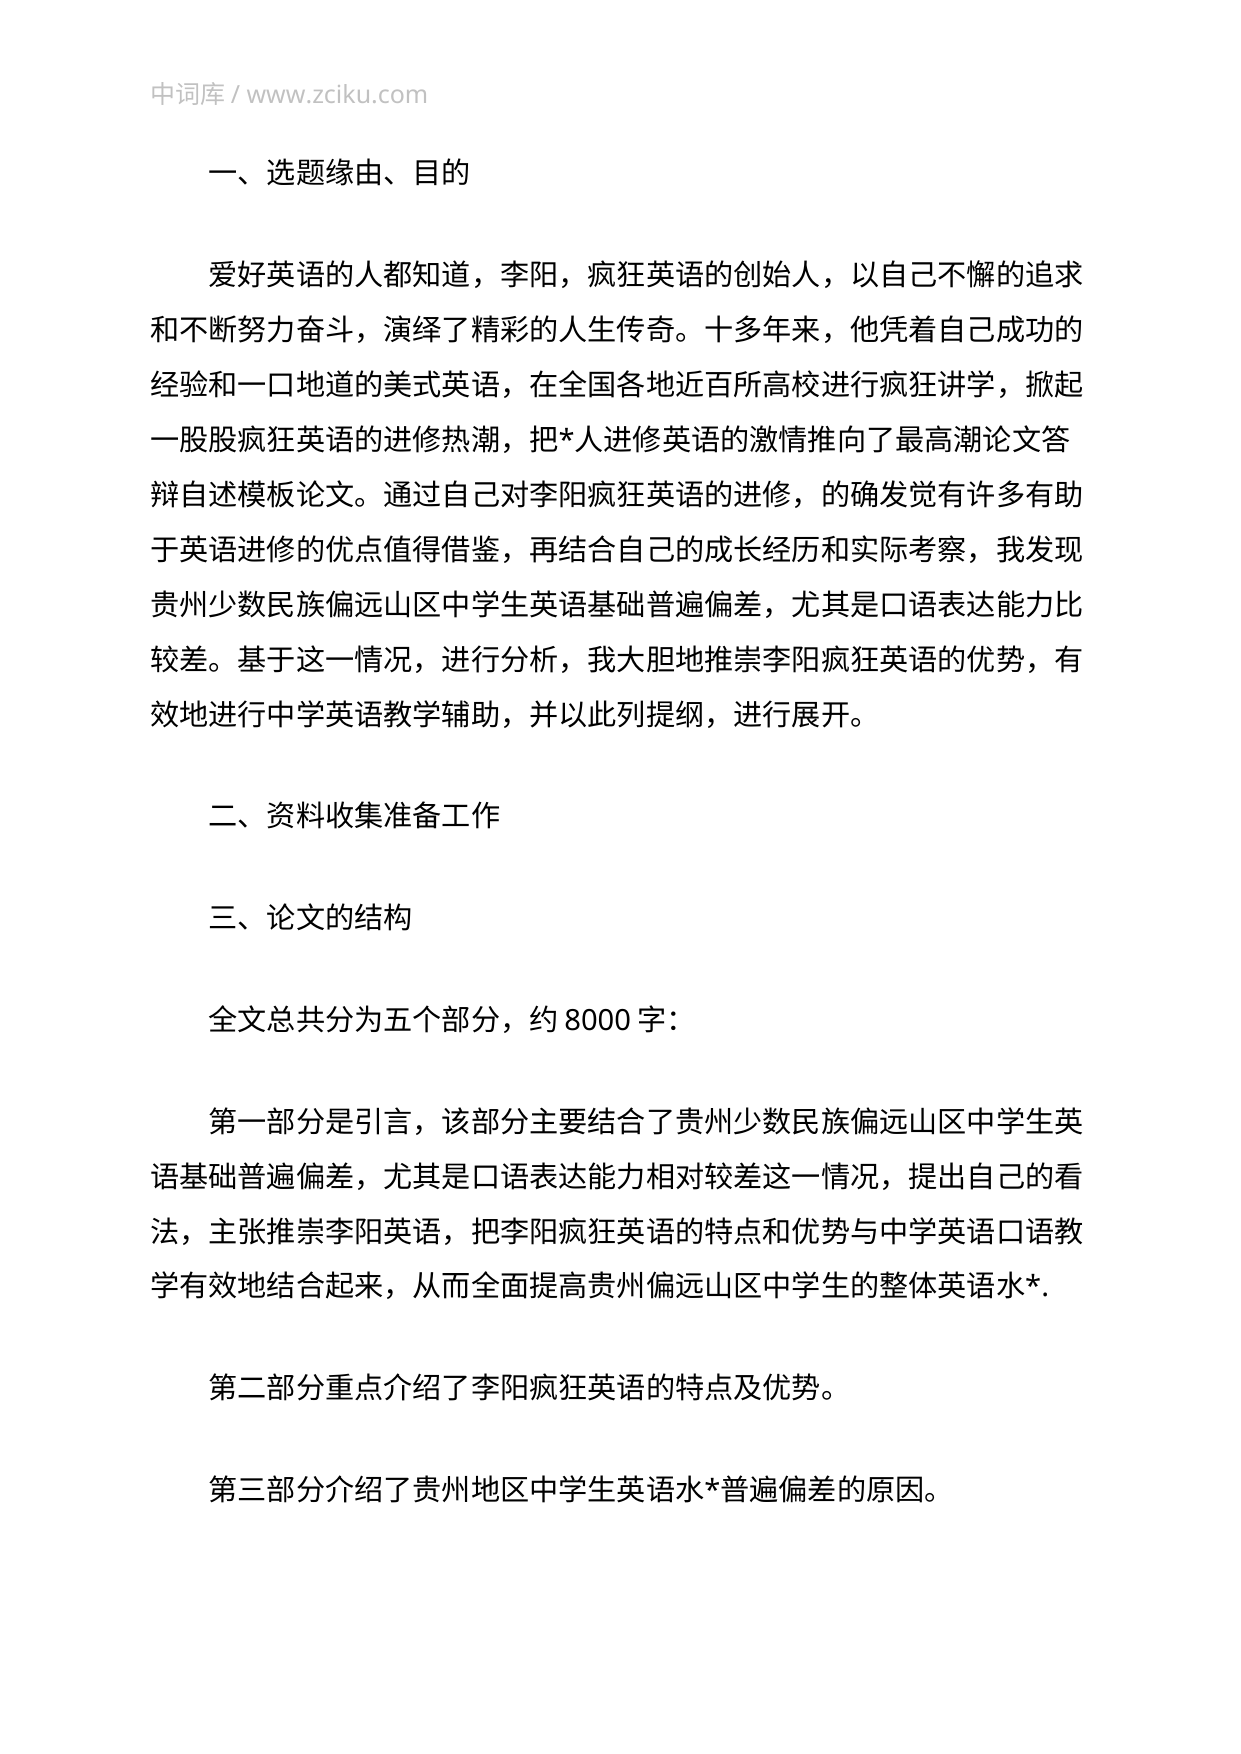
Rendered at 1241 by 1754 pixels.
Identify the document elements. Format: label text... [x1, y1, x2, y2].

text 爱好英语的人都知道，李阳，疯狂英语的创始人，以自己不懈的追求和不断努力奋斗，演绎了精彩的人生传奇。十多年来，他凭着自己成功的经验和一口地道的美式英语，在全国各地近百所高校进行疯狂讲学，掀起一股股疯狂英语的进修热潮，把*人进修英语的激情推向了最高潮论文答辩自述模板论文。通过自己对李阳疯狂英语的进修，的确发觉有许多有助于英语进修的优点值得借鉴，再结合自己的成长经历和实际考察，我发现贵州少数民族偏远山区中学生英语基础普遍偏差，尤其是口语表达能力比较差。基于这一情况，进行分析，我大胆地推崇李阳疯狂英语的优势，有效地进行中学英语教学辅助，并以此列提纲，进行展开。 [150, 252, 1090, 733]
text 第一部分是引言，该部分主要结合了贵州少数民族偏远山区中学生英语基础普遍偏差，尤其是口语表达能力相对较差这一情况，提出自己的看法，主张推崇李阳英语，把李阳疯狂英语的特点和优势与中学英语口语教学有效地结合起来，从而全面提高贵州偏远山区中学生的整体英语水*. [150, 1098, 1090, 1305]
text 二、资料收集准备工作 [150, 793, 1090, 835]
text 一、选题缘由、目的 [150, 150, 1090, 192]
text 第三部分介绍了贵州地区中学生英语水*普遍偏差的原因。 [150, 1467, 1090, 1509]
text 第二部分重点介绍了李阳疯狂英语的特点及优势。 [150, 1365, 1090, 1407]
text 全文总共分为五个部分，约8000字： [150, 996, 1090, 1039]
text 三、论文的结构 [150, 894, 1090, 937]
